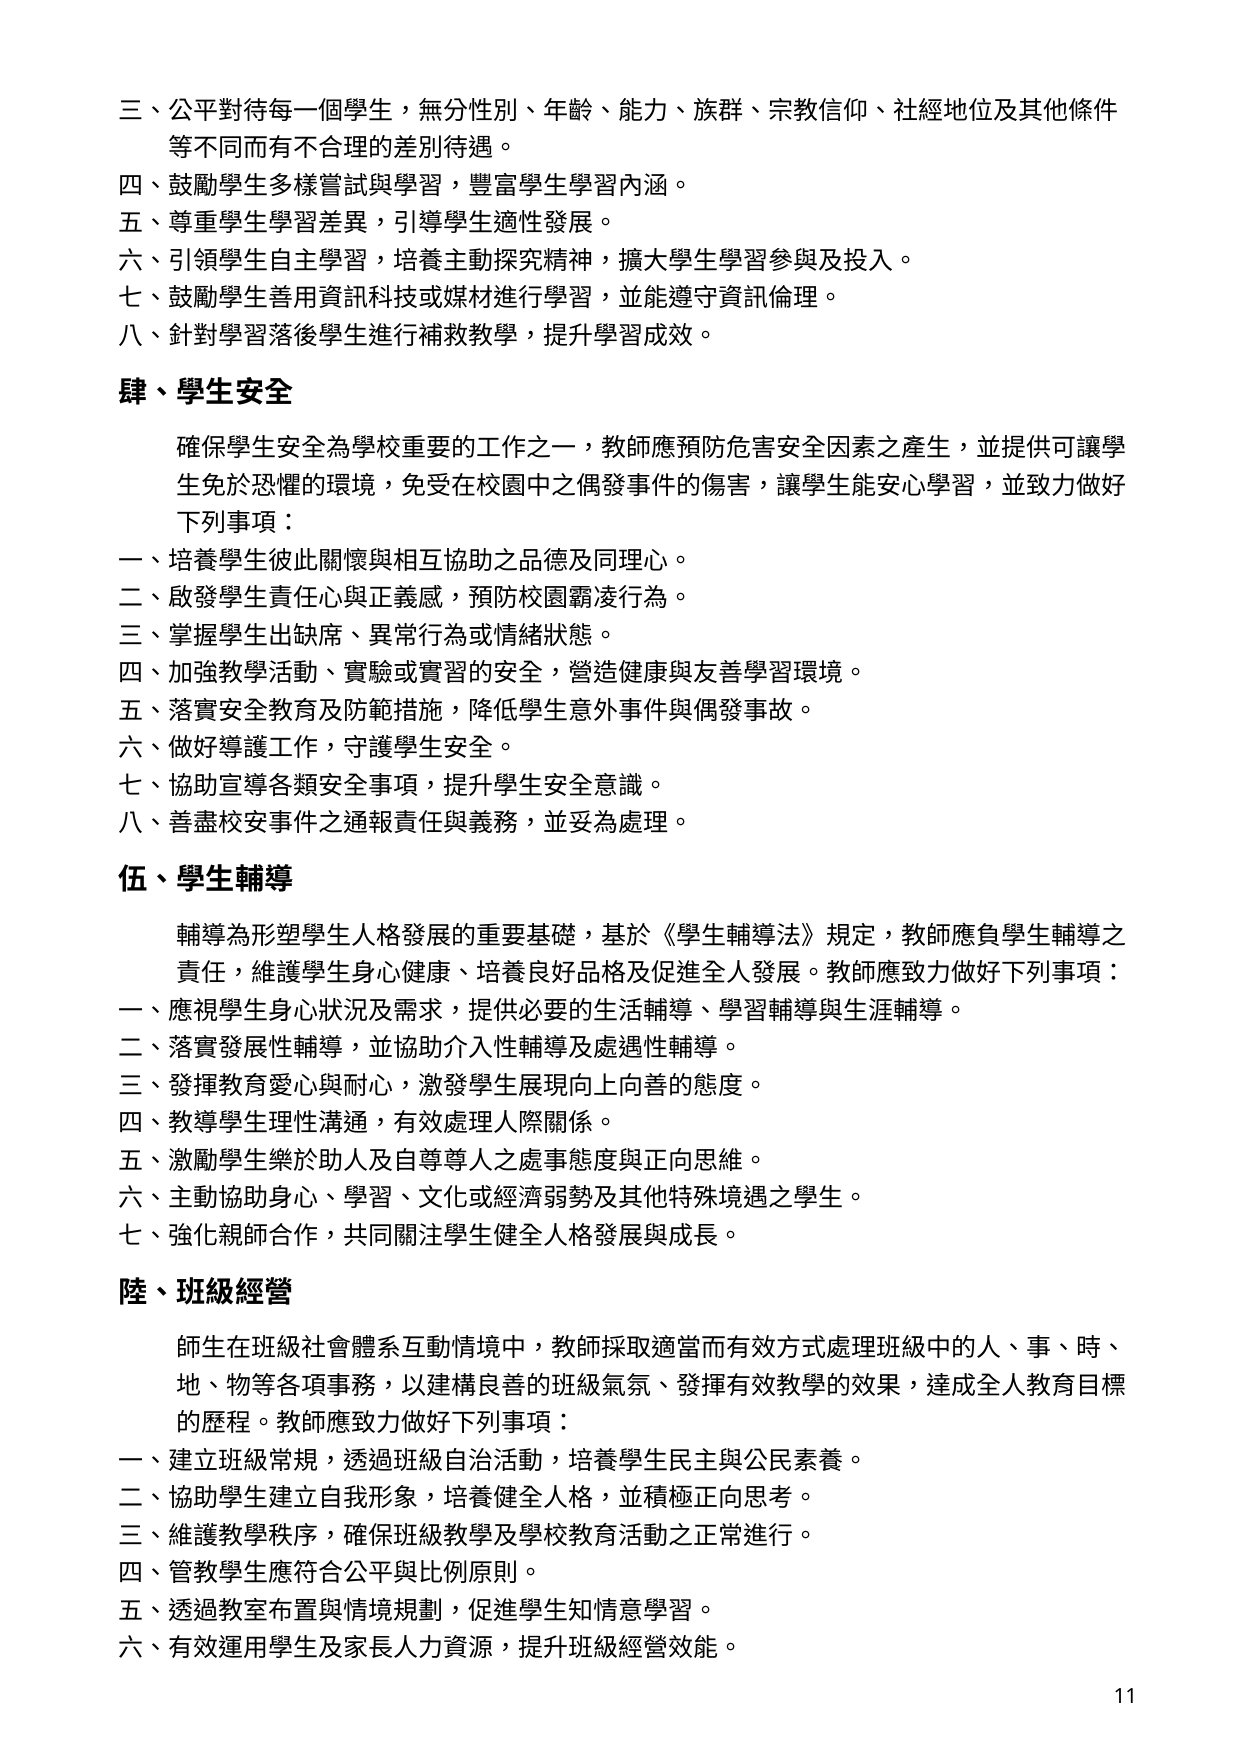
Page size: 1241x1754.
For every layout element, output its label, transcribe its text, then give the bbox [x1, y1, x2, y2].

text 五、尊重學生學習差異，引導學生適性發展。 [118, 202, 1137, 239]
text 五、激勵學生樂於助人及自尊尊人之處事態度與正向思維。 [118, 1139, 1137, 1177]
text 六、引領學生自主學習，培養主動探究精神，擴大學生學習參與及投入。 [118, 239, 1137, 277]
text 四、管教學生應符合公平與比例原則。 [118, 1552, 1137, 1589]
text 六、做好導護工作，守護學生安全。 [118, 727, 1137, 764]
text 伍、學生輔導 [118, 839, 1137, 914]
text 八、針對學習落後學生進行補救教學，提升學習成效。 [118, 314, 1137, 352]
text 五、透過教室布置與情境規劃，促進學生知情意學習。 [118, 1589, 1137, 1627]
text 六、主動協助身心、學習、文化或經濟弱勢及其他特殊境遇之學生。 [118, 1177, 1137, 1214]
text 四、加強教學活動、實驗或實習的安全，營造健康與友善學習環境。 [118, 652, 1137, 689]
text 七、強化親師合作，共同關注學生健全人格發展與成長。 [118, 1214, 1137, 1252]
text 五、落實安全教育及防範措施，降低學生意外事件與偶發事故。 [118, 689, 1137, 727]
text 六、有效運用學生及家長人力資源，提升班級經營效能。 [118, 1627, 1137, 1664]
text 七、鼓勵學生善用資訊科技或媒材進行學習，並能遵守資訊倫理。 [118, 277, 1137, 314]
text 一、培養學生彼此關懷與相互協助之品德及同理心。 [118, 539, 1137, 577]
text 二、啟發學生責任心與正義感，預防校園霸凌行為。 [118, 577, 1137, 614]
text 四、教導學生理性溝通，有效處理人際關係。 [118, 1102, 1137, 1139]
text 七、協助宣導各類安全事項，提升學生安全意識。 [118, 764, 1137, 802]
text 二、落實發展性輔導，並協助介入性輔導及處遇性輔導。 [118, 1027, 1137, 1064]
text 一、應視學生身心狀況及需求，提供必要的生活輔導、學習輔導與生涯輔導。 [118, 989, 1137, 1027]
text 八、善盡校安事件之通報責任與義務，並妥為處理。 [118, 802, 1137, 839]
text 三、維護教學秩序，確保班級教學及學校教育活動之正常進行。 [118, 1514, 1137, 1552]
text 輔導為形塑學生人格發展的重要基礎，基於《學生輔導法》規定，教師應負學生輔導之責任，維護學生身心健康、培養良好品格及促進全人發展。教師應致力做好下列事項： [176, 914, 1137, 989]
text 陸、班級經營 [118, 1252, 1137, 1327]
text 師生在班級社會體系互動情境中，教師採取適當而有效方式處理班級中的人、事、時、地、物等各項事務，以建構良善的班級氣氛、發揮有效教學的效果，達成全人教育目標的歷程。教師應致力做好下列事項： [176, 1327, 1137, 1439]
text 三、公平對待每一個學生，無分性別、年齡、能力、族群、宗教信仰、社經地位及其他條件等不同而有不合理的差別待遇。 [118, 89, 1137, 164]
text 二、協助學生建立自我形象，培養健全人格，並積極正向思考。 [118, 1477, 1137, 1514]
text 一、建立班級常規，透過班級自治活動，培養學生民主與公民素養。 [118, 1439, 1137, 1477]
text 確保學生安全為學校重要的工作之一，教師應預防危害安全因素之產生，並提供可讓學生免於恐懼的環境，免受在校園中之偶發事件的傷害，讓學生能安心學習，並致力做好下列事項： [176, 427, 1137, 539]
text 肆、學生安全 [118, 352, 1137, 427]
text 三、掌握學生出缺席、異常行為或情緒狀態。 [118, 614, 1137, 652]
text 四、鼓勵學生多樣嘗試與學習，豐富學生學習內涵。 [118, 164, 1137, 202]
text 三、發揮教育愛心與耐心，激發學生展現向上向善的態度。 [118, 1064, 1137, 1102]
